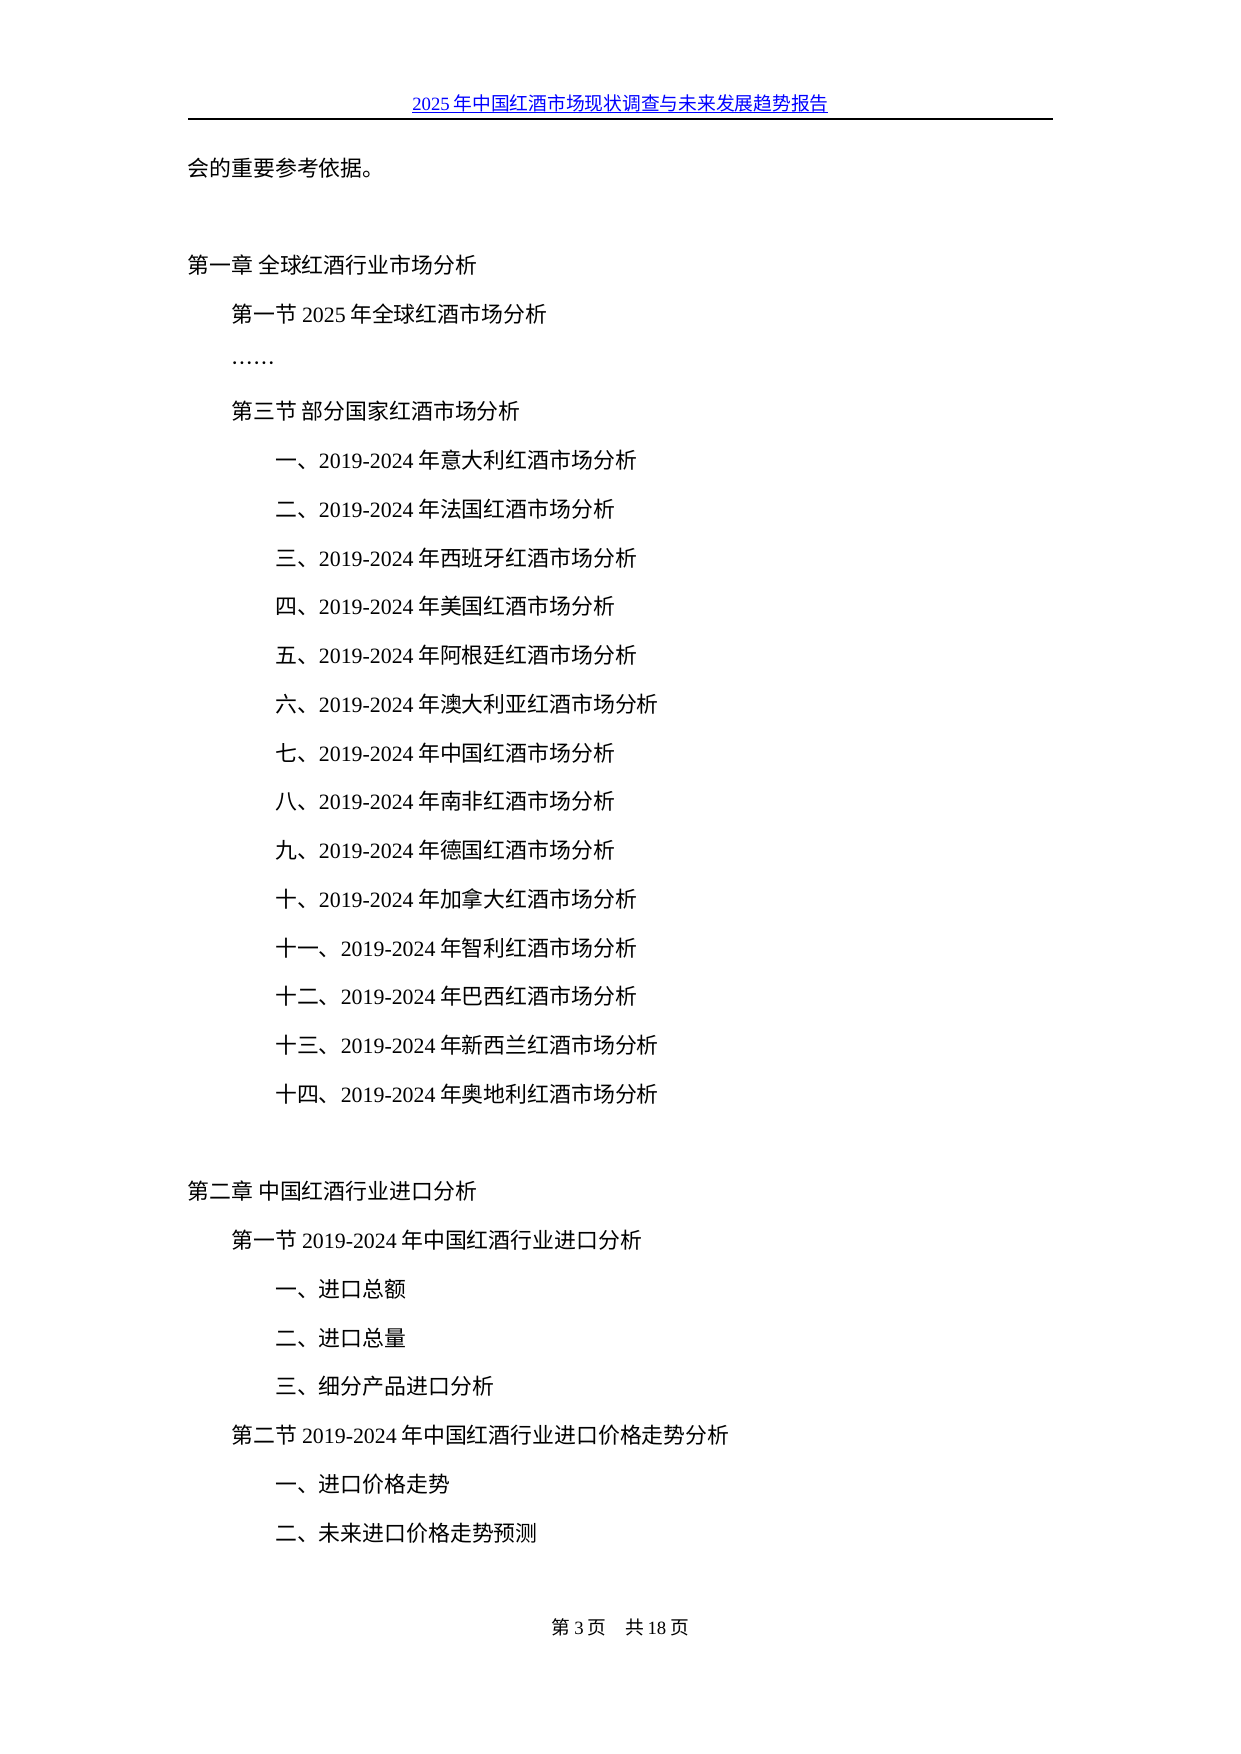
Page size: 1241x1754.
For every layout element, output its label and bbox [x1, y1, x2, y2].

text [187, 150, 1053, 1548]
